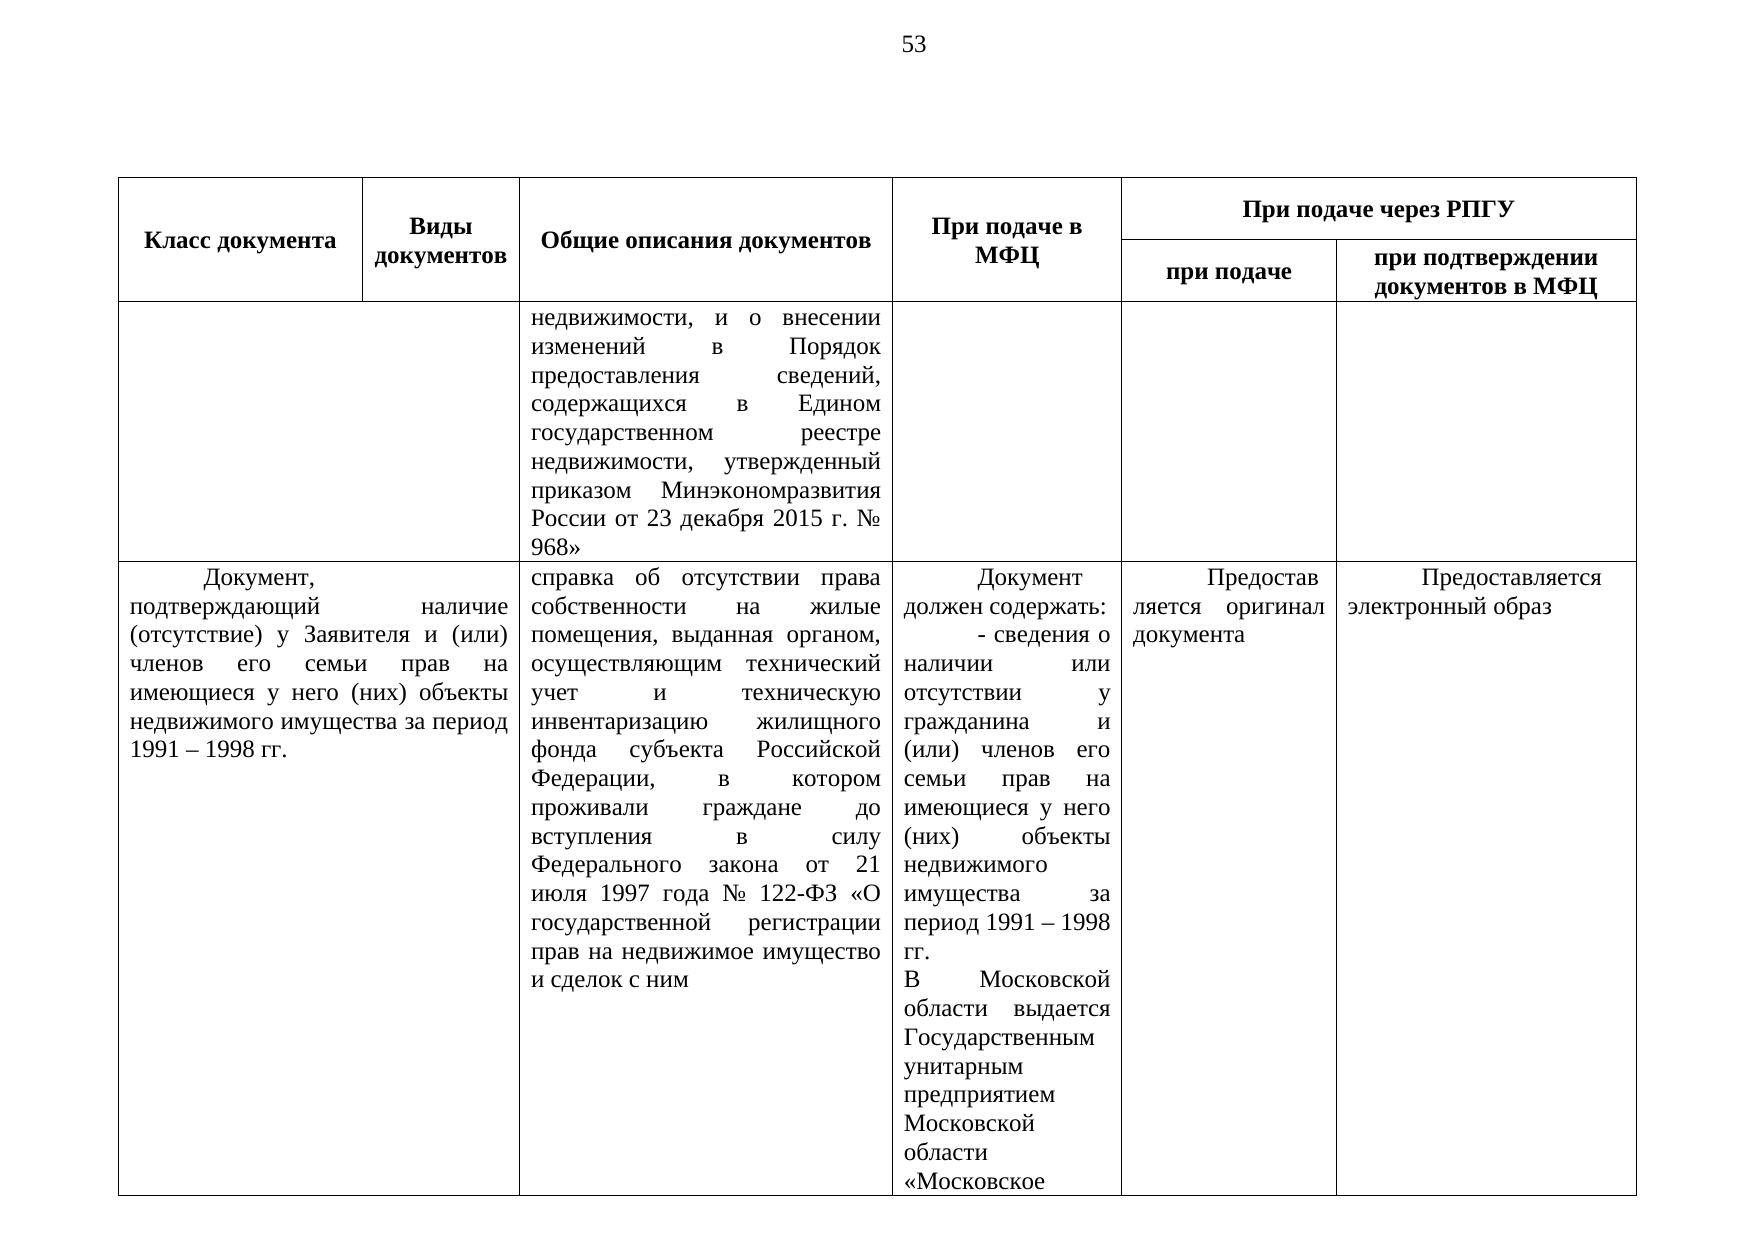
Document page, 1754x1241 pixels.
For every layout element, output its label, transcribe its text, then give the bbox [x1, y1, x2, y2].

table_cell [520, 302, 892, 561]
table_header Класс документа [119, 178, 362, 301]
table_cell Предоставляется электронный образ [1337, 562, 1636, 1194]
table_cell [1122, 302, 1336, 561]
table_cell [119, 562, 519, 1194]
table_header При подаче через РПГУ [1122, 178, 1636, 239]
table_header Виды документов [363, 178, 519, 301]
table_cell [893, 302, 1121, 561]
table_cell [893, 562, 1121, 1194]
table_cell Предоставляется оригинал документа [1122, 562, 1336, 1194]
table_cell [1337, 302, 1636, 561]
table_cell при подтверждении документов в МФЦ [1337, 240, 1636, 301]
table_header При подаче в МФЦ [893, 178, 1121, 301]
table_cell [119, 302, 519, 561]
table_cell при подаче [1122, 240, 1336, 301]
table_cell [520, 562, 892, 1194]
table_header Общие описания документов [520, 178, 892, 301]
